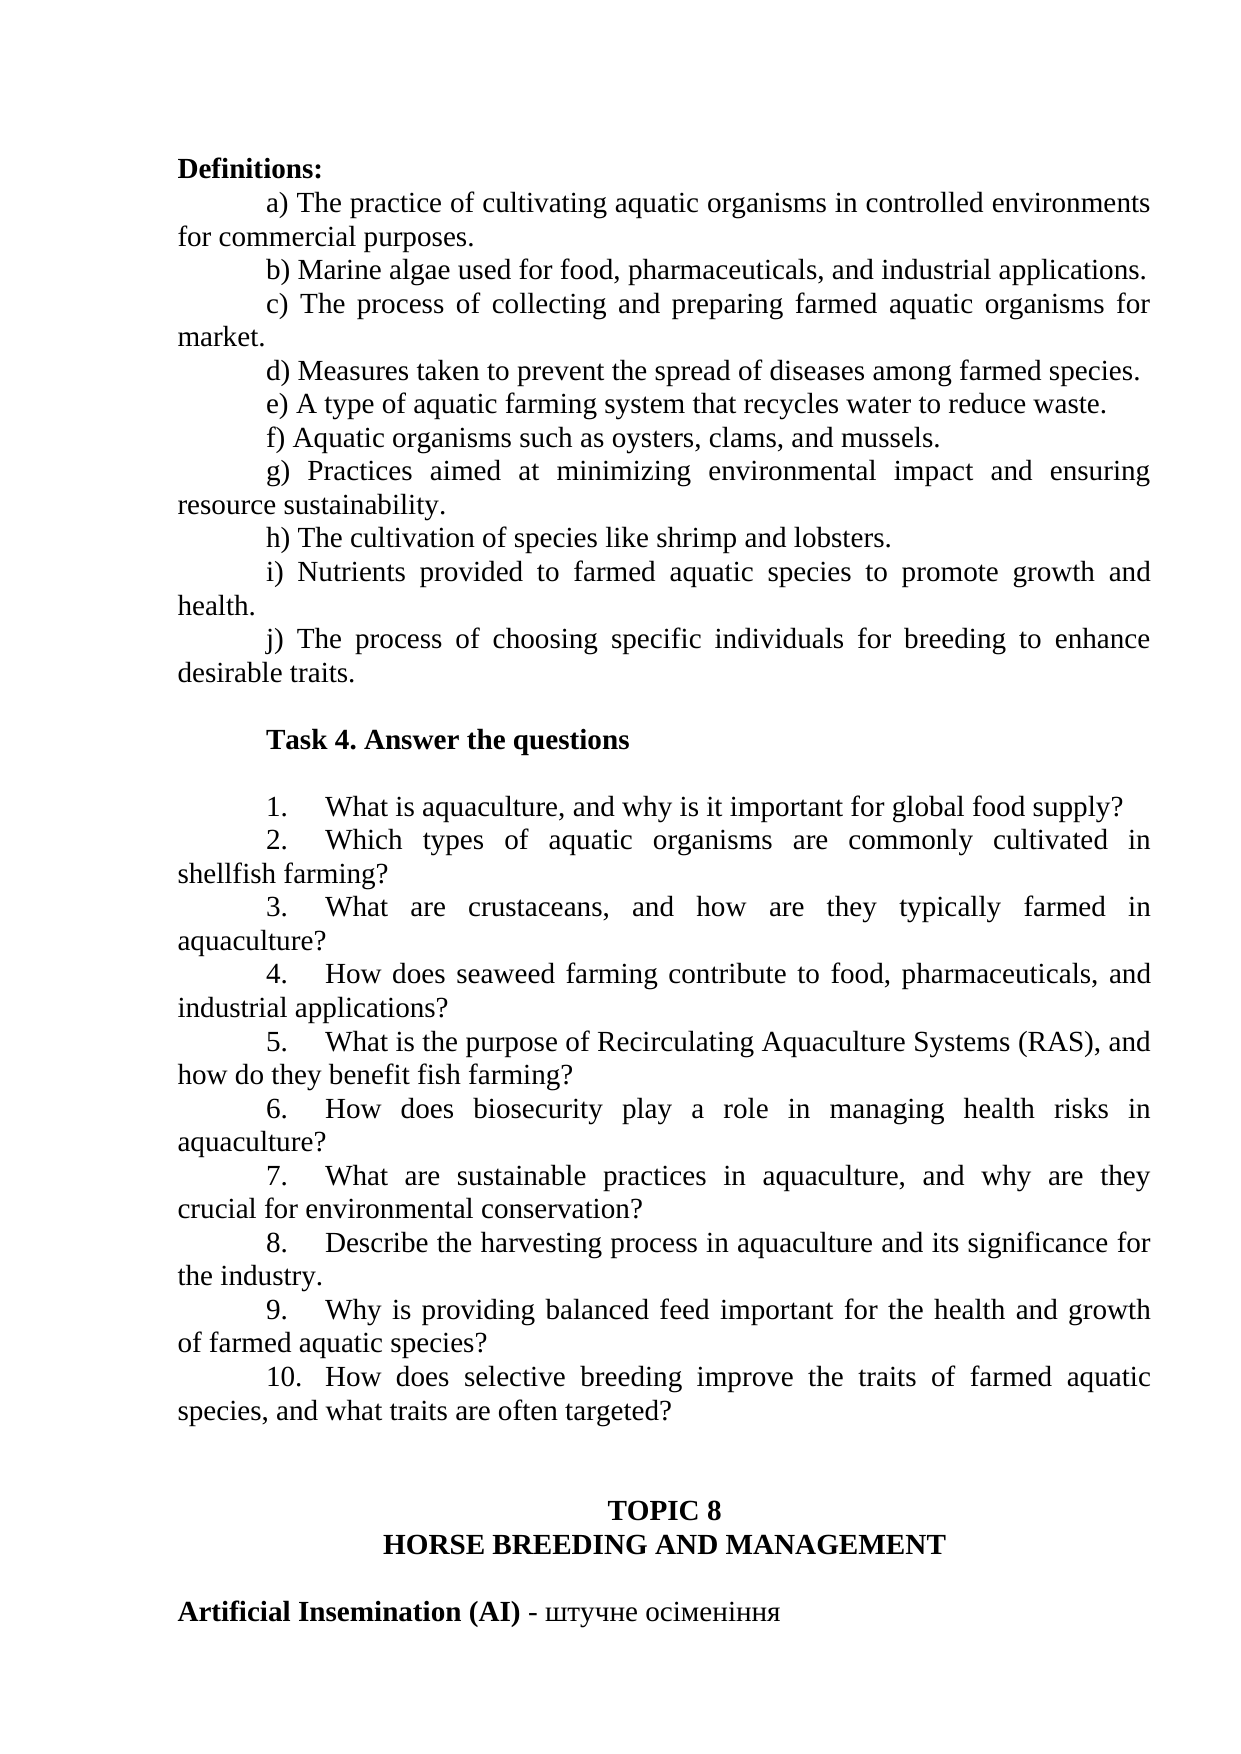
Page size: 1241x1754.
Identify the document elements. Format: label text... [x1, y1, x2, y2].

text TOPIC 8 [177, 1493, 1152, 1527]
list Why is providing balanced feed important for the health and growth of farmed aquatic species? [177, 1292, 1152, 1359]
text f) Aquatic organisms such as oysters, clams, and mussels. [177, 420, 1152, 453]
list Which types of aquatic organisms are commonly cultivated in shellfish farming? [177, 822, 1152, 889]
list Describe the harvesting process in aquaculture and its significance for the industry. [177, 1225, 1152, 1292]
text b) Marine algae used for food, pharmaceuticals, and industrial applications. [177, 252, 1152, 286]
text Definitions: [177, 152, 1152, 185]
list What are crustaceans, and how are they typically farmed in aquaculture? [177, 889, 1152, 957]
text g) Practices aimed at minimizing environmental impact and ensuring resource sustainability. [177, 453, 1152, 521]
text i) Nutrients provided to farmed aquatic species to promote growth and health. [177, 554, 1152, 621]
list What are sustainable practices in aquaculture, and why are they crucial for environmental conservation? [177, 1158, 1152, 1225]
list How does selective breeding improve the traits of farmed aquatic species, and what traits are often targeted? [177, 1359, 1152, 1426]
text d) Measures taken to prevent the spread of diseases among farmed species. [177, 353, 1152, 386]
text a) The practice of cultivating aquatic organisms in controlled environments for commercial purposes. [177, 185, 1152, 252]
list What is the purpose of Recirculating Aquaculture Systems (RAS), and how do they benefit fish farming? [177, 1024, 1152, 1091]
list How does biosecurity play a role in managing health risks in aquaculture? [177, 1091, 1152, 1158]
text j) The process of choosing specific individuals for breeding to enhance desirable traits. [177, 621, 1152, 688]
text c) The process of collecting and preparing farmed aquatic organisms for market. [177, 286, 1152, 353]
text h) The cultivation of species like shrimp and lobsters. [177, 521, 1152, 554]
text HORSE BREEDING AND MANAGEMENT [177, 1527, 1152, 1560]
text Artificial Insemination (AI) - штучне осіменіння [177, 1594, 1152, 1627]
text Task 4. Answer the questions [177, 722, 1152, 755]
text e) A type of aquatic farming system that recycles water to reduce waste. [177, 386, 1152, 420]
list What is aquaculture, and why is it important for global food supply? [177, 789, 1152, 822]
list How does seaweed farming contribute to food, pharmaceuticals, and industrial applications? [177, 957, 1152, 1024]
